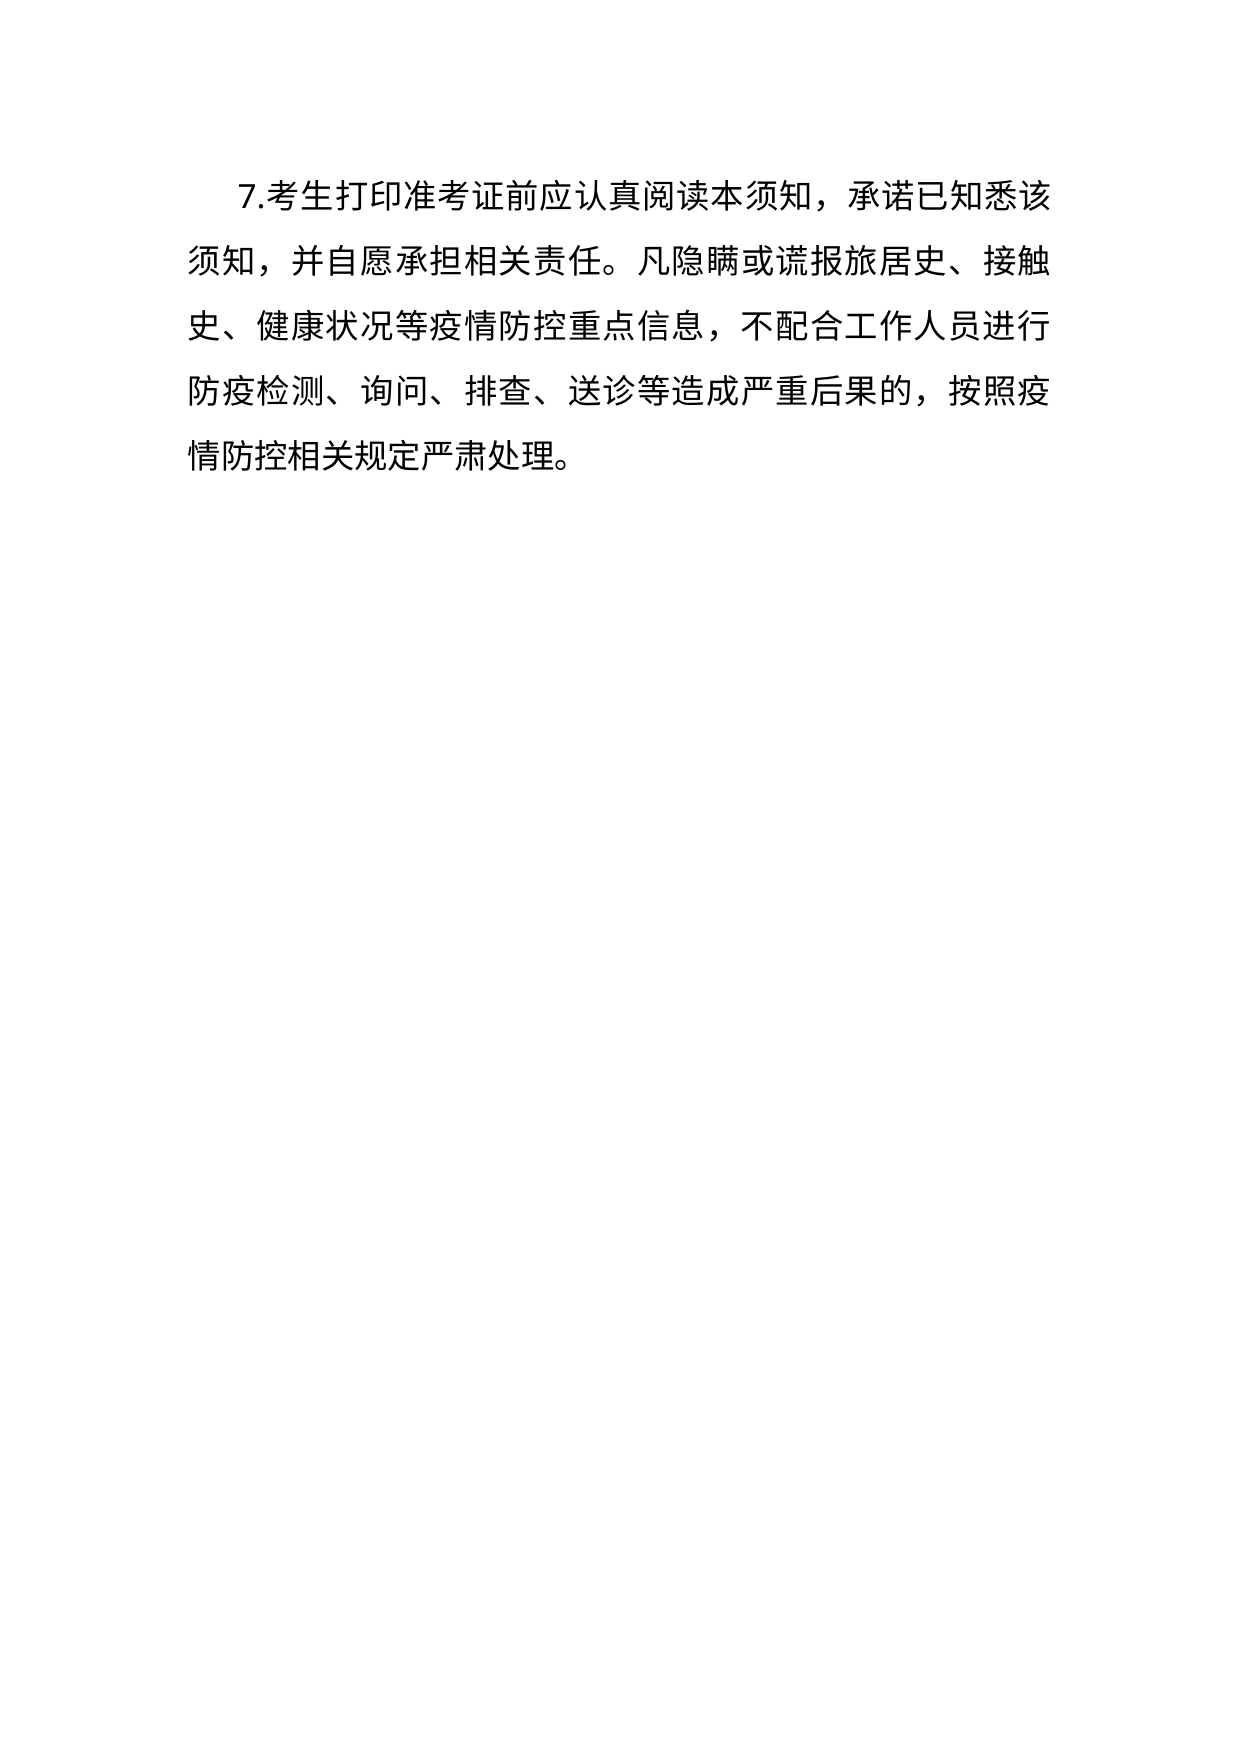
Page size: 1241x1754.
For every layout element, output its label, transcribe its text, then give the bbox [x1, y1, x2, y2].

text 7.考生打印准考证前应认真阅读本须知，承诺已知悉该须知，并自愿承担相关责任。凡隐瞒或谎报旅居史、接触史、健康状况等疫情防控重点信息，不配合工作人员进行防疫检测、询问、排查、送诊等造成严重后果的，按照疫情防控相关规定严肃处理。 [187, 162, 1053, 487]
